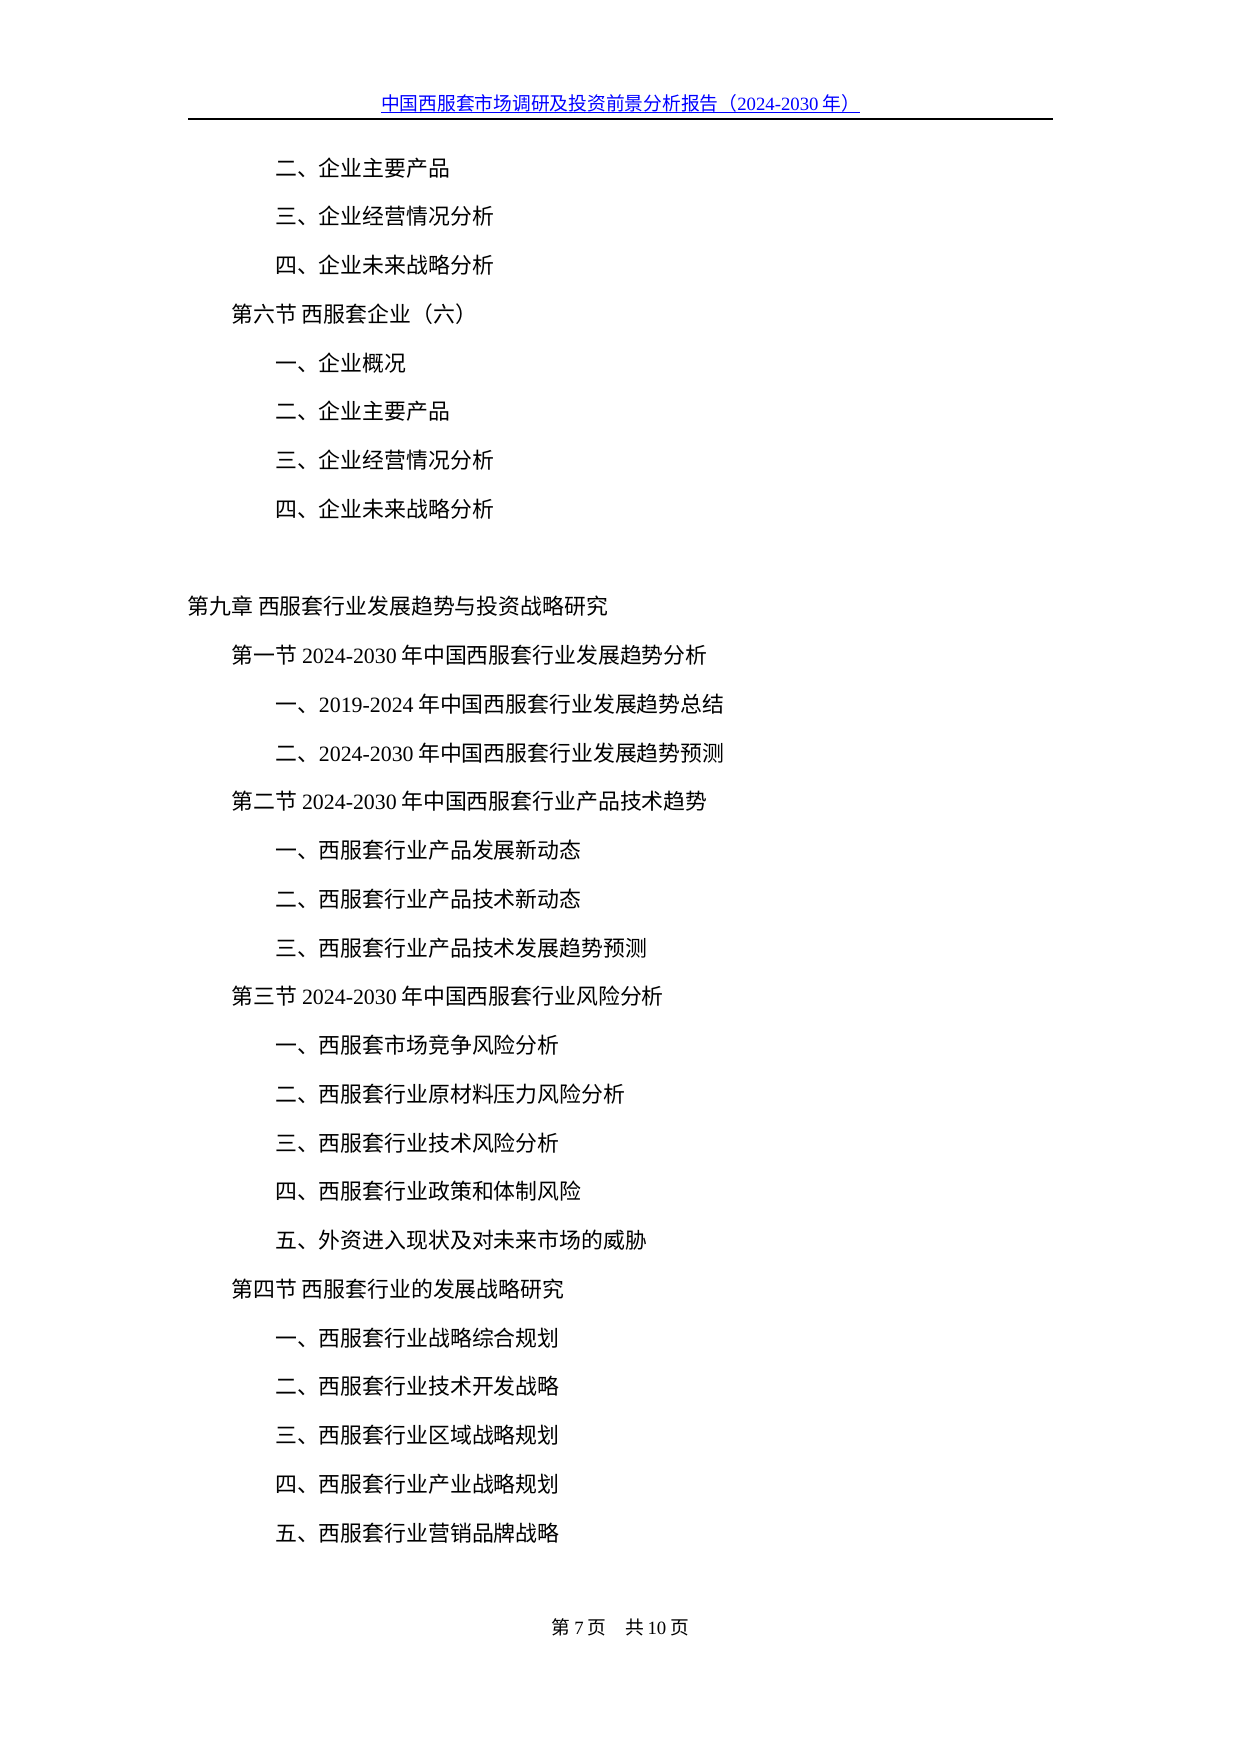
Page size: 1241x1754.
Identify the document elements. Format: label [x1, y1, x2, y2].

text [187, 150, 1053, 1548]
